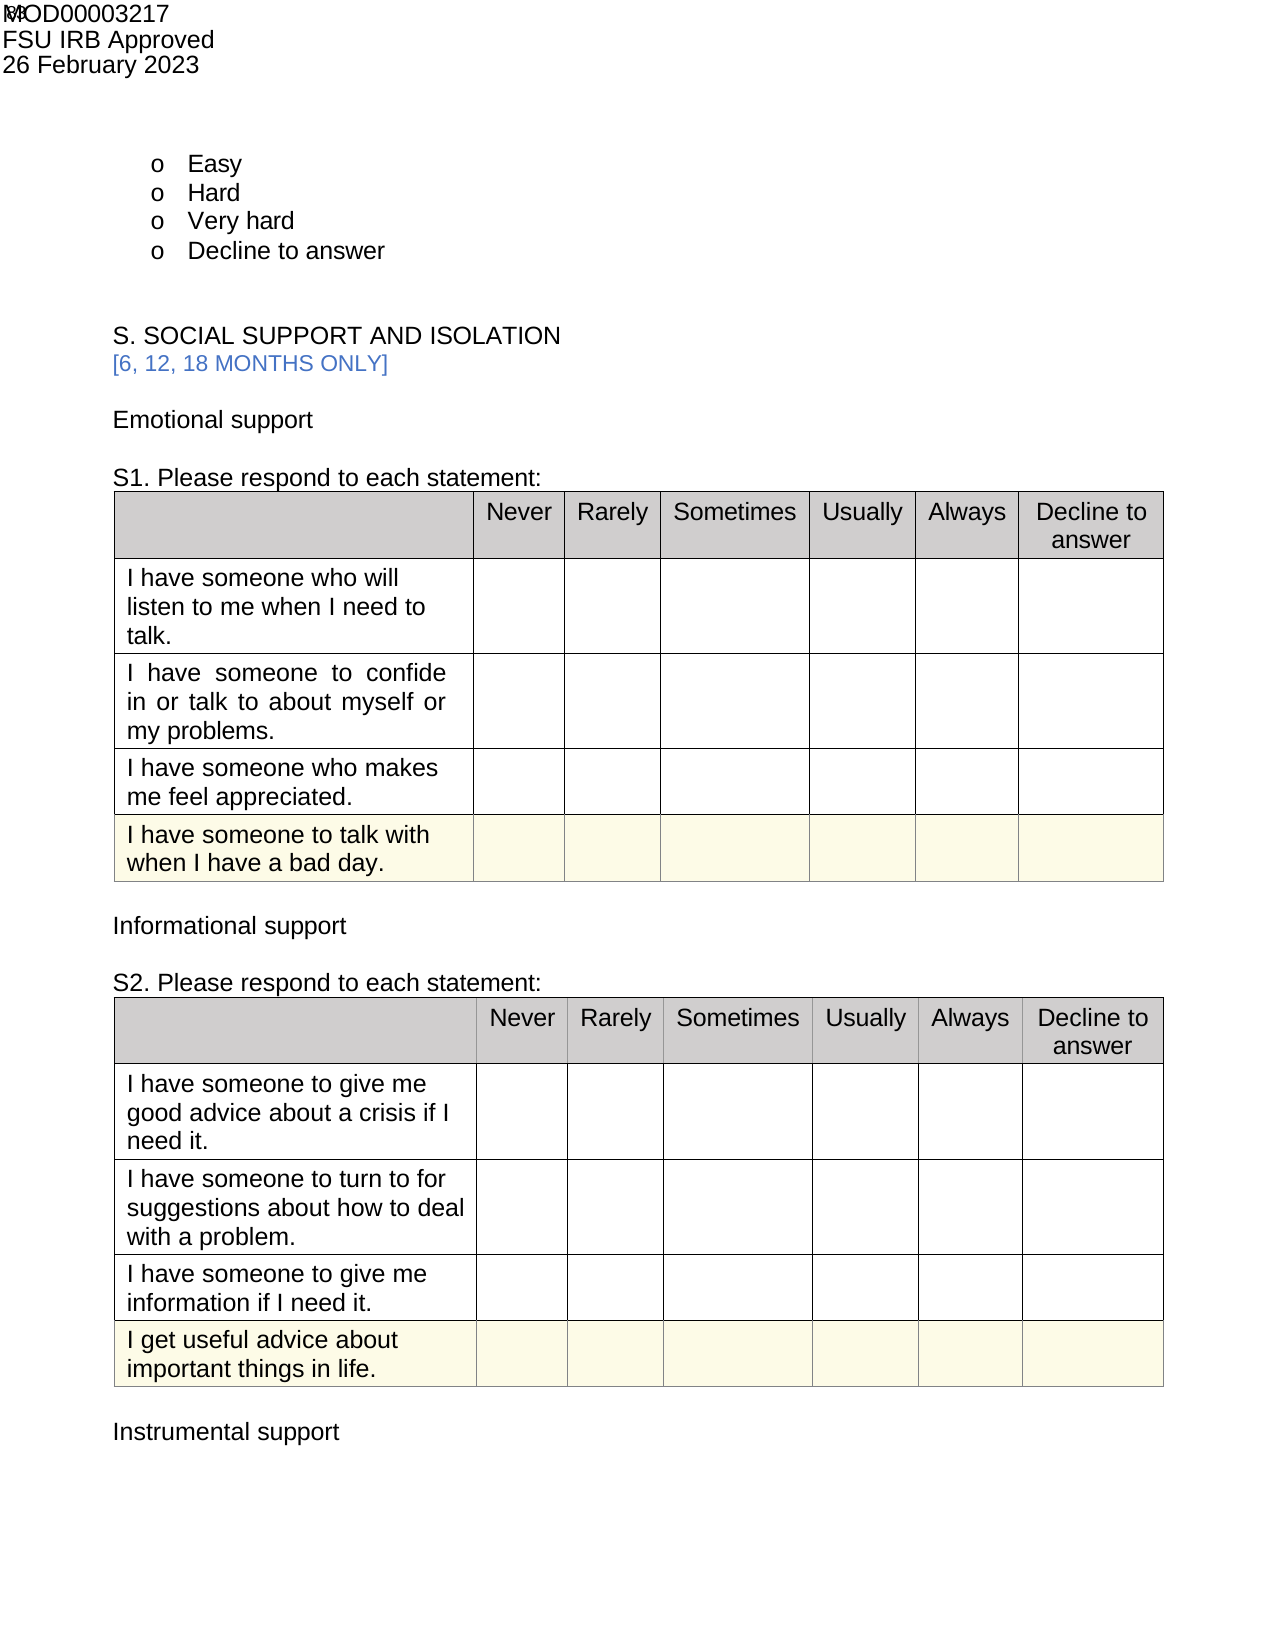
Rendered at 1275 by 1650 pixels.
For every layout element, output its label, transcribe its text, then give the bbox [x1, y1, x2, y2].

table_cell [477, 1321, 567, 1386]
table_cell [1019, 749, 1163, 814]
list SOCIAL SUPPORT AND ISOLATION [112, 321, 1273, 349]
list Very hard [150, 207, 1273, 236]
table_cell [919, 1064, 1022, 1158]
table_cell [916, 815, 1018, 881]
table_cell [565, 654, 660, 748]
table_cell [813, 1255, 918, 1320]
text Emotional support [112, 405, 1273, 434]
text Instrumental support [112, 1416, 1273, 1445]
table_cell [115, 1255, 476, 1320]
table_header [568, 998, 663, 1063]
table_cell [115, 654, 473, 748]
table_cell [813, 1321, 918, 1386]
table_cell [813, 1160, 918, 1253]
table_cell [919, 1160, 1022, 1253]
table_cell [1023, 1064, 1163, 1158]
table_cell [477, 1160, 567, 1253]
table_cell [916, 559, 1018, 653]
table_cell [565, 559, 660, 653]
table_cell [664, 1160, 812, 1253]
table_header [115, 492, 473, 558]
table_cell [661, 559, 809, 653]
list Easy [150, 148, 1273, 178]
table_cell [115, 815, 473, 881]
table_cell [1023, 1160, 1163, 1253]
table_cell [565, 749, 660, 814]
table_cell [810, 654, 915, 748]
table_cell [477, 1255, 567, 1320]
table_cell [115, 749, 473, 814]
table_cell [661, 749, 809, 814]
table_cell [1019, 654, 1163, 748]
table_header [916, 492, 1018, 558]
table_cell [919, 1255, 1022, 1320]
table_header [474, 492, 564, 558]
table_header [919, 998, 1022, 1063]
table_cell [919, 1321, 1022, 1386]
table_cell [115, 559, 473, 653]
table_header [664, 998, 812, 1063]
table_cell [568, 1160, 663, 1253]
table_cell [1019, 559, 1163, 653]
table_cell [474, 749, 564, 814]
text [6, 12, 18 MONTHS ONLY] [112, 349, 1273, 376]
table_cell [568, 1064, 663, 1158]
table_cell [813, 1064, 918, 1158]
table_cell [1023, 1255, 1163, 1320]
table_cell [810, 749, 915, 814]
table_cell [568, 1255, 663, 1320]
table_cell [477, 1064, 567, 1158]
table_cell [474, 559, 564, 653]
list Hard [150, 178, 1273, 207]
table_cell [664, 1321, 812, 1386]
text S2. Please respond to each statement: [112, 968, 1273, 997]
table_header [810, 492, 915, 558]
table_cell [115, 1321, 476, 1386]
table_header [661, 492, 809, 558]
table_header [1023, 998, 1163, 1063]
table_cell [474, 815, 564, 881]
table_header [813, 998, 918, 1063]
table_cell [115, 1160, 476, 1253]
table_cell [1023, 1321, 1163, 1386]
text Informational support [112, 911, 1273, 939]
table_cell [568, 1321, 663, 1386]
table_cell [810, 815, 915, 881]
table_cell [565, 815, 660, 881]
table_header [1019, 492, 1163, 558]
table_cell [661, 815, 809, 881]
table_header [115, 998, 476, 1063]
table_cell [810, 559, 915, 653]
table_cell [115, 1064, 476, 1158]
list Decline to answer [150, 236, 1273, 266]
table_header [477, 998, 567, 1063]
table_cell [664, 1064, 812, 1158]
text S1. Please respond to each statement: [112, 462, 1273, 491]
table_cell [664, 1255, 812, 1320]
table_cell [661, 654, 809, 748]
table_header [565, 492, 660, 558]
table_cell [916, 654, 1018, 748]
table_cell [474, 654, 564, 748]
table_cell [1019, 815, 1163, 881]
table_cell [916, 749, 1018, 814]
